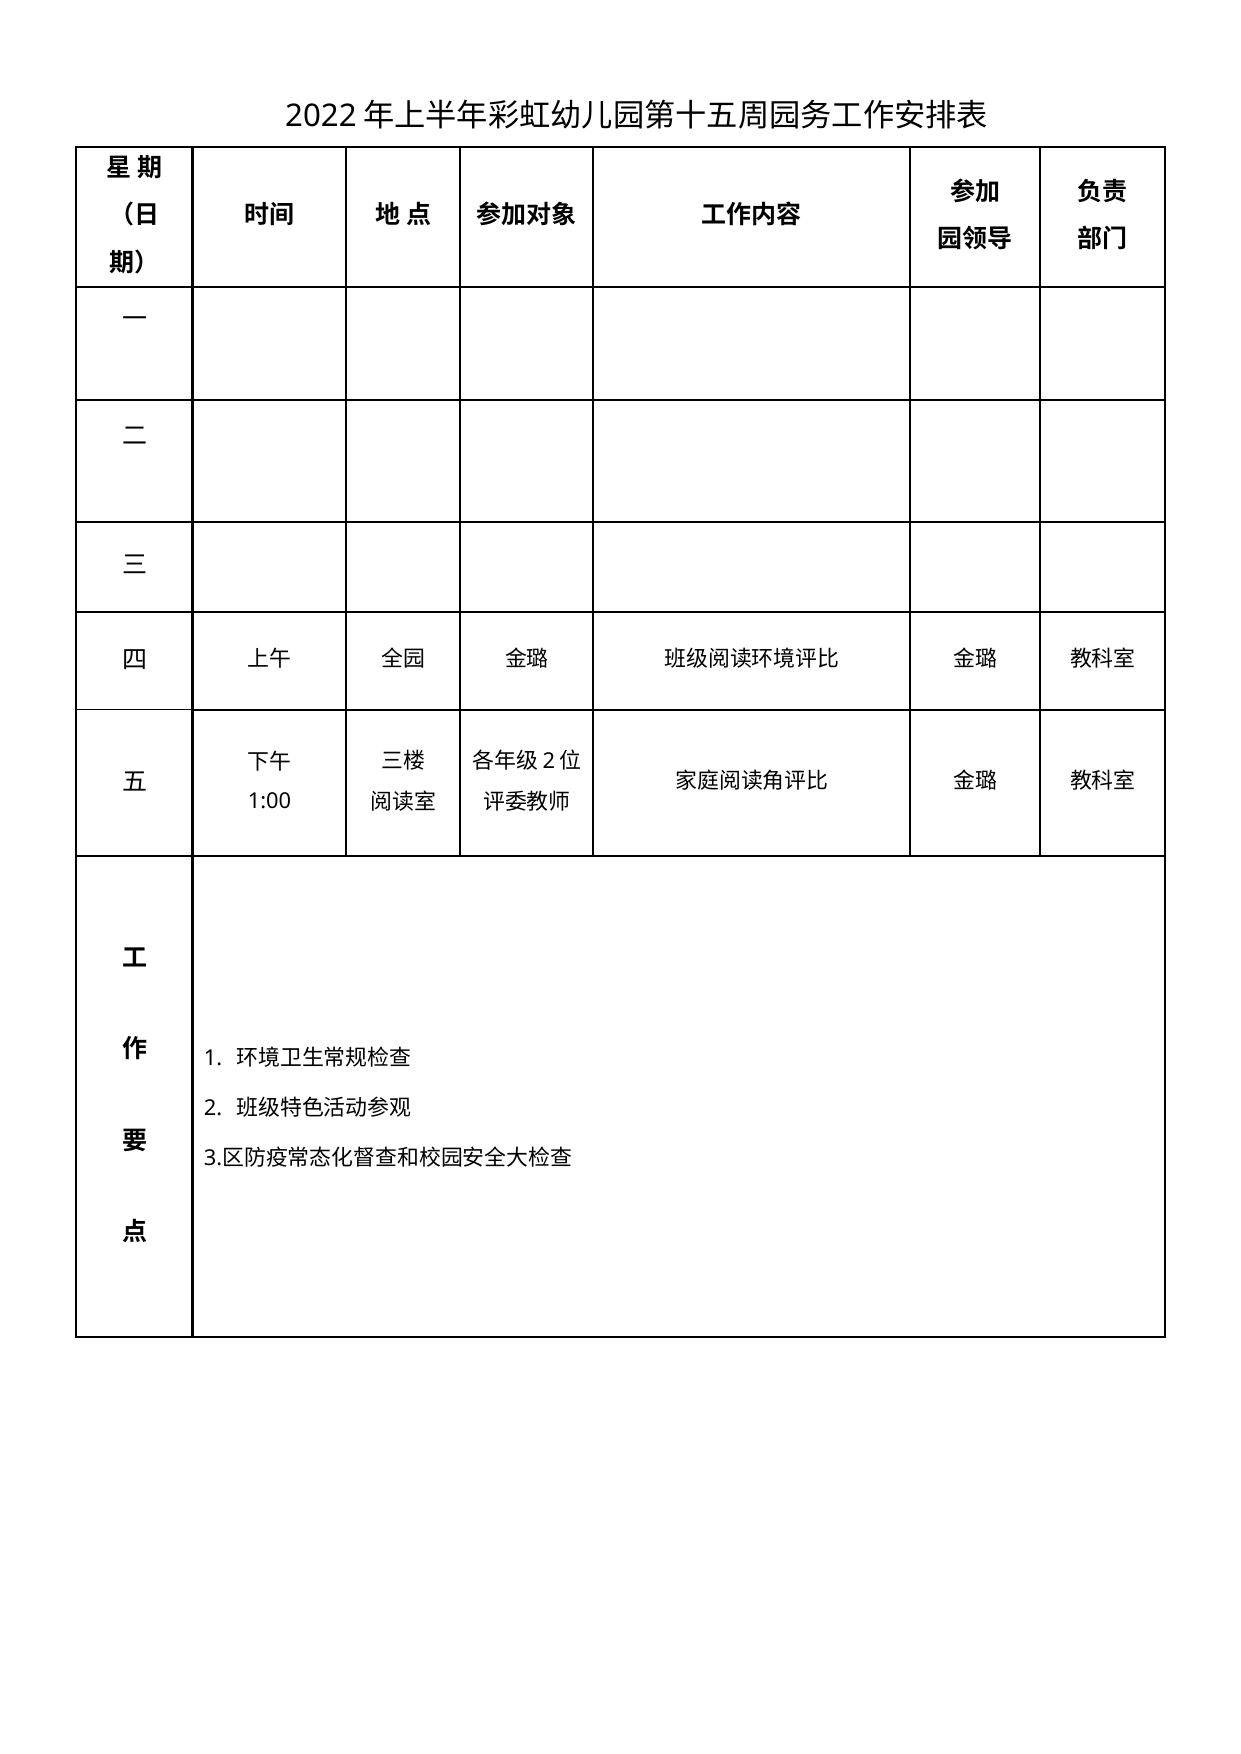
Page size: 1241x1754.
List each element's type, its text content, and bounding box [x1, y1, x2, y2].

table_cell 工 作 要 点 [77, 857, 191, 1336]
table_cell [911, 288, 1039, 399]
table_cell [911, 523, 1039, 611]
table_cell 四 [77, 613, 191, 709]
table_cell [194, 288, 345, 399]
table_cell 各年级2位评委教师 [461, 711, 592, 855]
table_cell [1041, 288, 1164, 399]
table_header 星 期 （日期） [77, 148, 191, 286]
table_cell 金璐 [461, 613, 592, 709]
table_header 工作内容 [594, 148, 909, 286]
table_cell 教科室 [1041, 711, 1164, 855]
table_cell 一 [77, 288, 191, 399]
table_cell [461, 523, 592, 611]
table_header 时间 [194, 148, 345, 286]
table_cell [194, 401, 345, 521]
table_cell 下午 1:00 [194, 711, 345, 855]
table_cell 三 [77, 523, 191, 611]
table_cell 家庭阅读角评比 [594, 711, 909, 855]
table_cell 金璐 [911, 711, 1039, 855]
table_header 参加对象 [461, 148, 592, 286]
table_cell [1041, 523, 1164, 611]
table_cell [594, 523, 909, 611]
text 2022年上半年彩虹幼儿园第十五周园务工作安排表 [75, 81, 1165, 146]
table_cell [594, 288, 909, 399]
table_header 负责 部门 [1041, 148, 1164, 286]
table_cell [347, 401, 459, 521]
table_cell [461, 401, 592, 521]
table_cell 班级阅读环境评比 [594, 613, 909, 709]
table_cell 上午 [194, 613, 345, 709]
table_header 参加 园领导 [911, 148, 1039, 286]
table_cell [594, 401, 909, 521]
table_cell 二 [77, 401, 191, 521]
table_cell 全园 [347, 613, 459, 709]
table_cell [461, 288, 592, 399]
table_cell 五 [77, 710, 191, 855]
table_cell 教科室 [1041, 613, 1164, 709]
table_cell [347, 523, 459, 611]
table_header 地 点 [347, 148, 459, 286]
table_cell 环境卫生常规检查 班级特色活动参观 3.区防疫常态化督查和校园安全大检查 [194, 857, 1164, 1336]
table_cell [1041, 401, 1164, 521]
table_cell 三楼 阅读室 [347, 711, 459, 855]
table_cell 金璐 [911, 613, 1039, 709]
table_cell [194, 523, 345, 611]
table_cell [347, 288, 459, 399]
table_cell [911, 401, 1039, 521]
